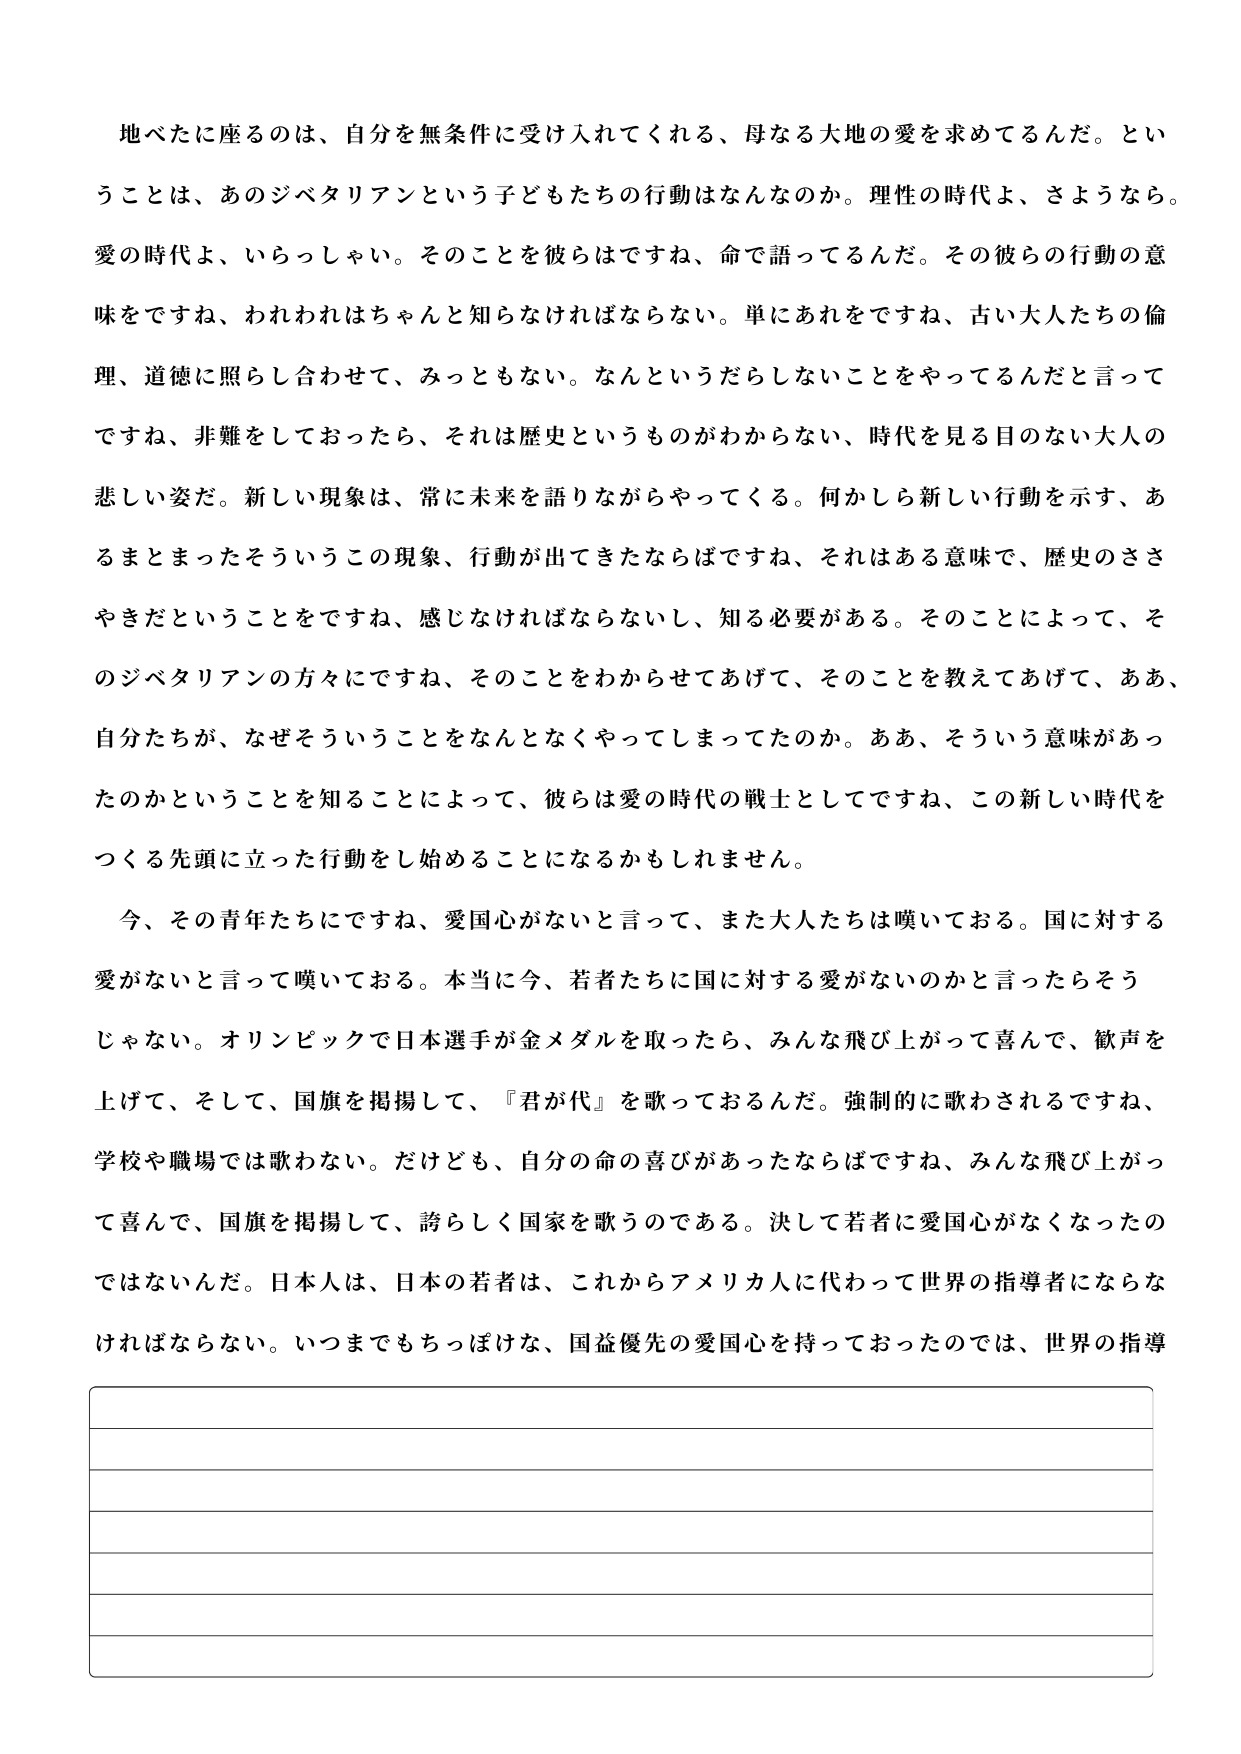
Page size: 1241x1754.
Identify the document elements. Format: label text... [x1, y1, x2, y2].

text 地べたに座るのは、自分を無条件に受け入れてくれる、母なる大地の愛を求めてるんだ。ということは、あのジベタリアンという子どもたちの行動はなんなのか。理性の時代よ、さようなら。愛の時代よ、いらっしゃい。そのことを彼らはですね、命で語ってるんだ。その彼らの行動の意味をですね、われわれはちゃんと知らなければならない。単にあれをですね、古い大人たちの倫理、道徳に照らし合わせて、みっともない。なんというだらしないことをやってるんだと言ってですね、非難をしておったら、それは歴史というものがわからない、時代を見る目のない大人の悲しい姿だ。新しい現象は、常に未来を語りながらやってくる。何かしら新しい行動を示す、あるまとまったそういうこの現象、行動が出てきたならばですね、それはある意味で、歴史のささやきだということをですね、感じなければならないし、知る必要がある。そのことによって、そのジベタリアンの方々にですね、そのことをわからせてあげて、そのことを教えてあげて、ああ、自分たちが、なぜそういうことをなんとなくやってしまってたのか。ああ、そういう意味があったのかということを知ることによって、彼らは愛の時代の戦士としてですね、この新しい時代をつくる先頭に立った行動をし始めることになるかもしれません。 [94, 103, 1169, 888]
picture [88, 1386, 1154, 1678]
